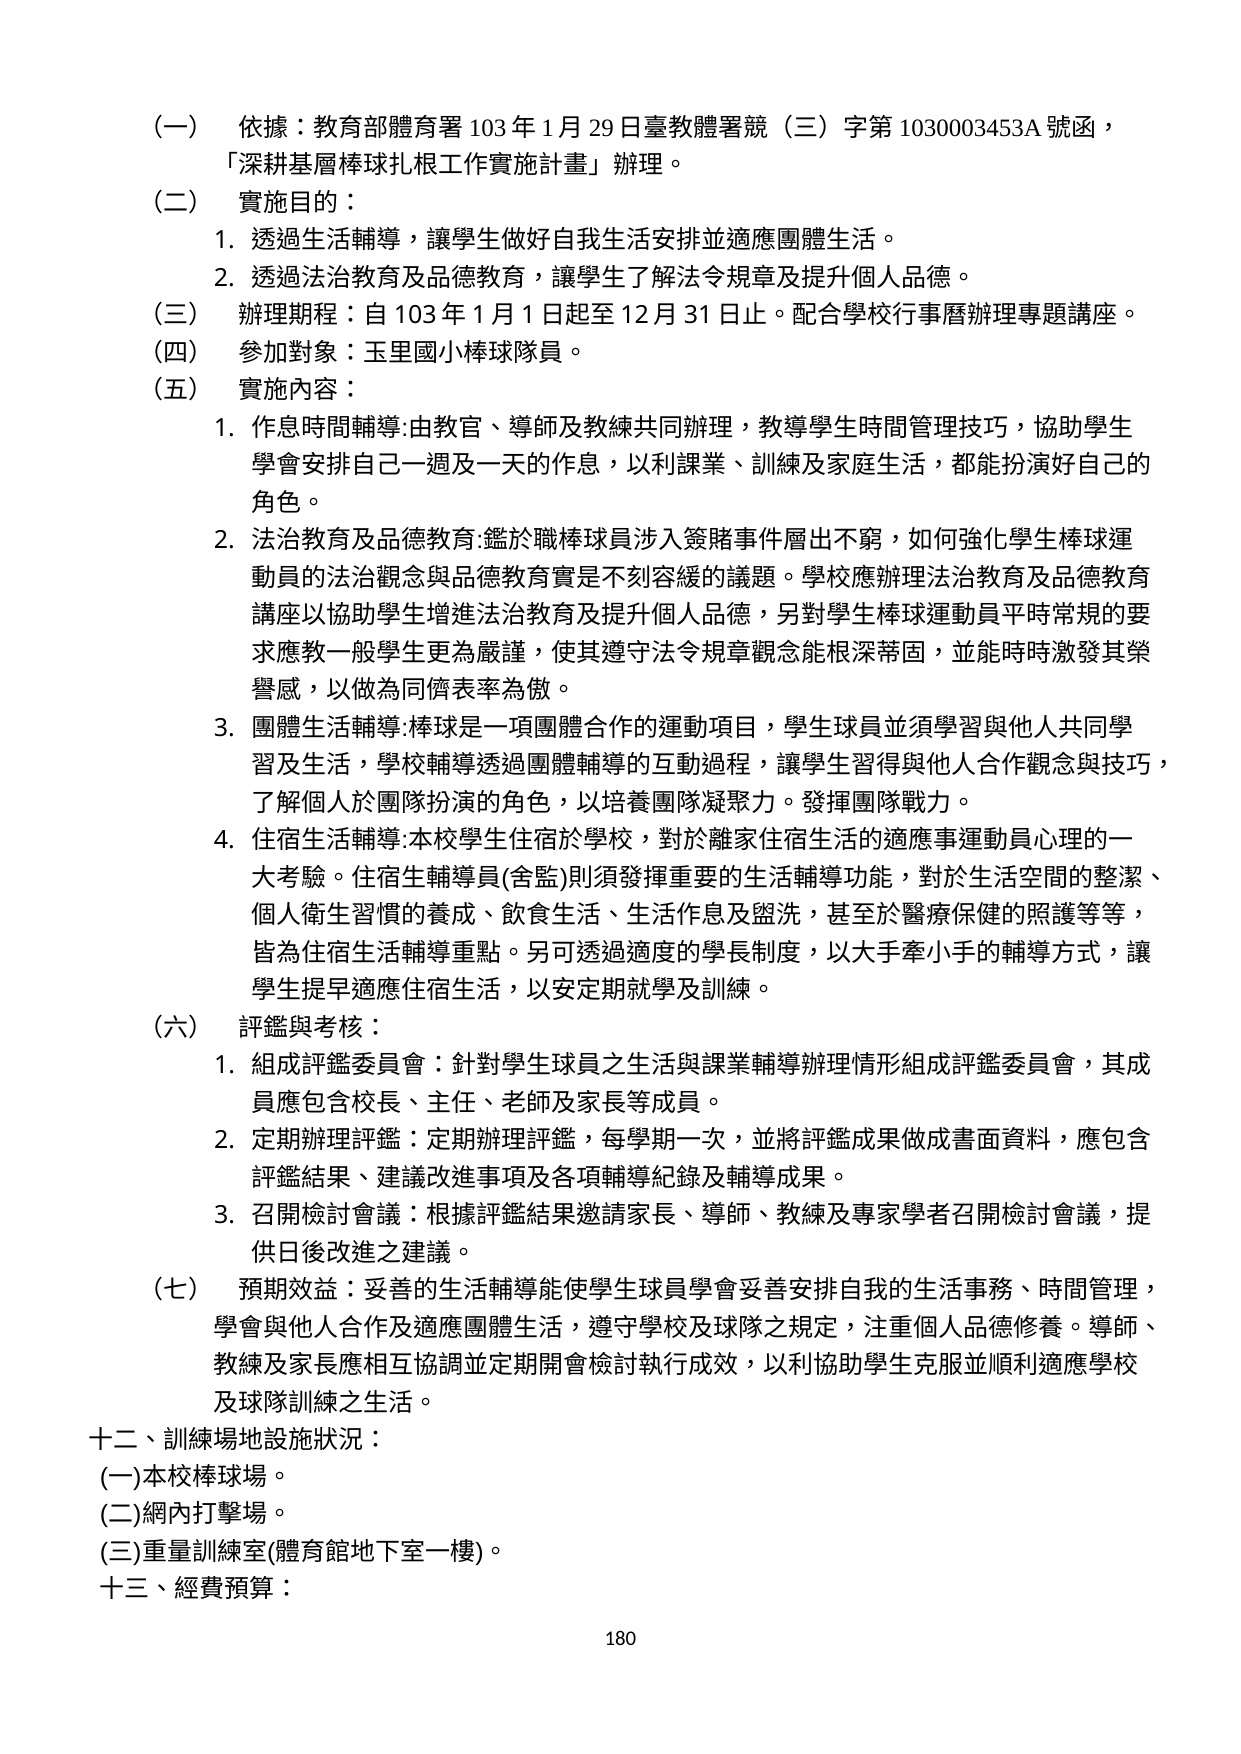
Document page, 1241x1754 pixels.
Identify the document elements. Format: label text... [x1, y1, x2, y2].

list 預期效益：妥善的生活輔導能使學生球員學會妥善安排自我的生活事務、時間管理，學會與他人合作及適應團體生活，遵守學校及球隊之規定，注重個人品德修養。導師、教練及家長應相互協調並定期開會檢討執行成效，以利協助學生克服並順利適應學校及球隊訓練之生活。 [139, 1269, 1152, 1419]
list 透過生活輔導，讓學生做好自我生活安排並適應團體生活。 [214, 219, 1152, 257]
list 實施目的： [139, 182, 1152, 219]
list 召開檢討會議：根據評鑑結果邀請家長、導師、教練及專家學者召開檢討會議，提供日後改進之建議。 [214, 1194, 1152, 1269]
text 十三、經費預算： [99, 1568, 1152, 1606]
list 透過法治教育及品德教育，讓學生了解法令規章及提升個人品德。 [214, 257, 1152, 294]
list 本校棒球場。 [99, 1457, 1152, 1493]
list 組成評鑑委員會：針對學生球員之生活與課業輔導辦理情形組成評鑑委員會，其成員應包含校長、主任、老師及家長等成員。 [214, 1044, 1152, 1119]
list 參加對象：玉里國小棒球隊員。 [139, 332, 1152, 369]
list 作息時間輔導:由教官、導師及教練共同辦理，教導學生時間管理技巧，協助學生學會安排自己一週及一天的作息，以利課業、訓練及家庭生活，都能扮演好自己的角色。 [214, 407, 1152, 519]
list 定期辦理評鑑：定期辦理評鑑，每學期一次，並將評鑑成果做成書面資料，應包含評鑑結果、建議改進事項及各項輔導紀錄及輔導成果。 [214, 1119, 1152, 1194]
list 法治教育及品德教育:鑑於職棒球員涉入簽賭事件層出不窮，如何強化學生棒球運動員的法治觀念與品德教育實是不刻容緩的議題。學校應辦理法治教育及品德教育講座以協助學生增進法治教育及提升個人品德，另對學生棒球運動員平時常規的要求應教一般學生更為嚴謹，使其遵守法令規章觀念能根深蒂固，並能時時激發其榮譽感，以做為同儕表率為傲。 [214, 519, 1152, 707]
text 十二、訓練場地設施狀況： [89, 1419, 1152, 1457]
list 團體生活輔導:棒球是一項團體合作的運動項目，學生球員並須學習與他人共同學習及生活，學校輔導透過團體輔導的互動過程，讓學生習得與他人合作觀念與技巧，了解個人於團隊扮演的角色，以培養團隊凝聚力。發揮團隊戰力。 [214, 707, 1152, 819]
list 依據：教育部體育署103年1月29日臺教體署競（三）字第1030003453A號函，「深耕基層棒球扎根工作實施計畫」辦理。 [139, 107, 1152, 182]
list 評鑑與考核： [139, 1007, 1152, 1044]
list 實施內容： [139, 369, 1152, 407]
list 住宿生活輔導:本校學生住宿於學校，對於離家住宿生活的適應事運動員心理的一大考驗。住宿生輔導員(舍監)則須發揮重要的生活輔導功能，對於生活空間的整潔、個人衛生習慣的養成、飲食生活、生活作息及盥洗，甚至於醫療保健的照護等等，皆為住宿生活輔導重點。另可透過適度的學長制度，以大手牽小手的輔導方式，讓學生提早適應住宿生活，以安定期就學及訓練。 [214, 819, 1152, 1007]
list 重量訓練室(體育館地下室一樓)。 [99, 1531, 1152, 1568]
list 網內打擊場。 [99, 1493, 1152, 1531]
list 辦理期程：自103年1月1日起至止。配合學校行事曆辦理專題講座。 [139, 294, 1152, 332]
